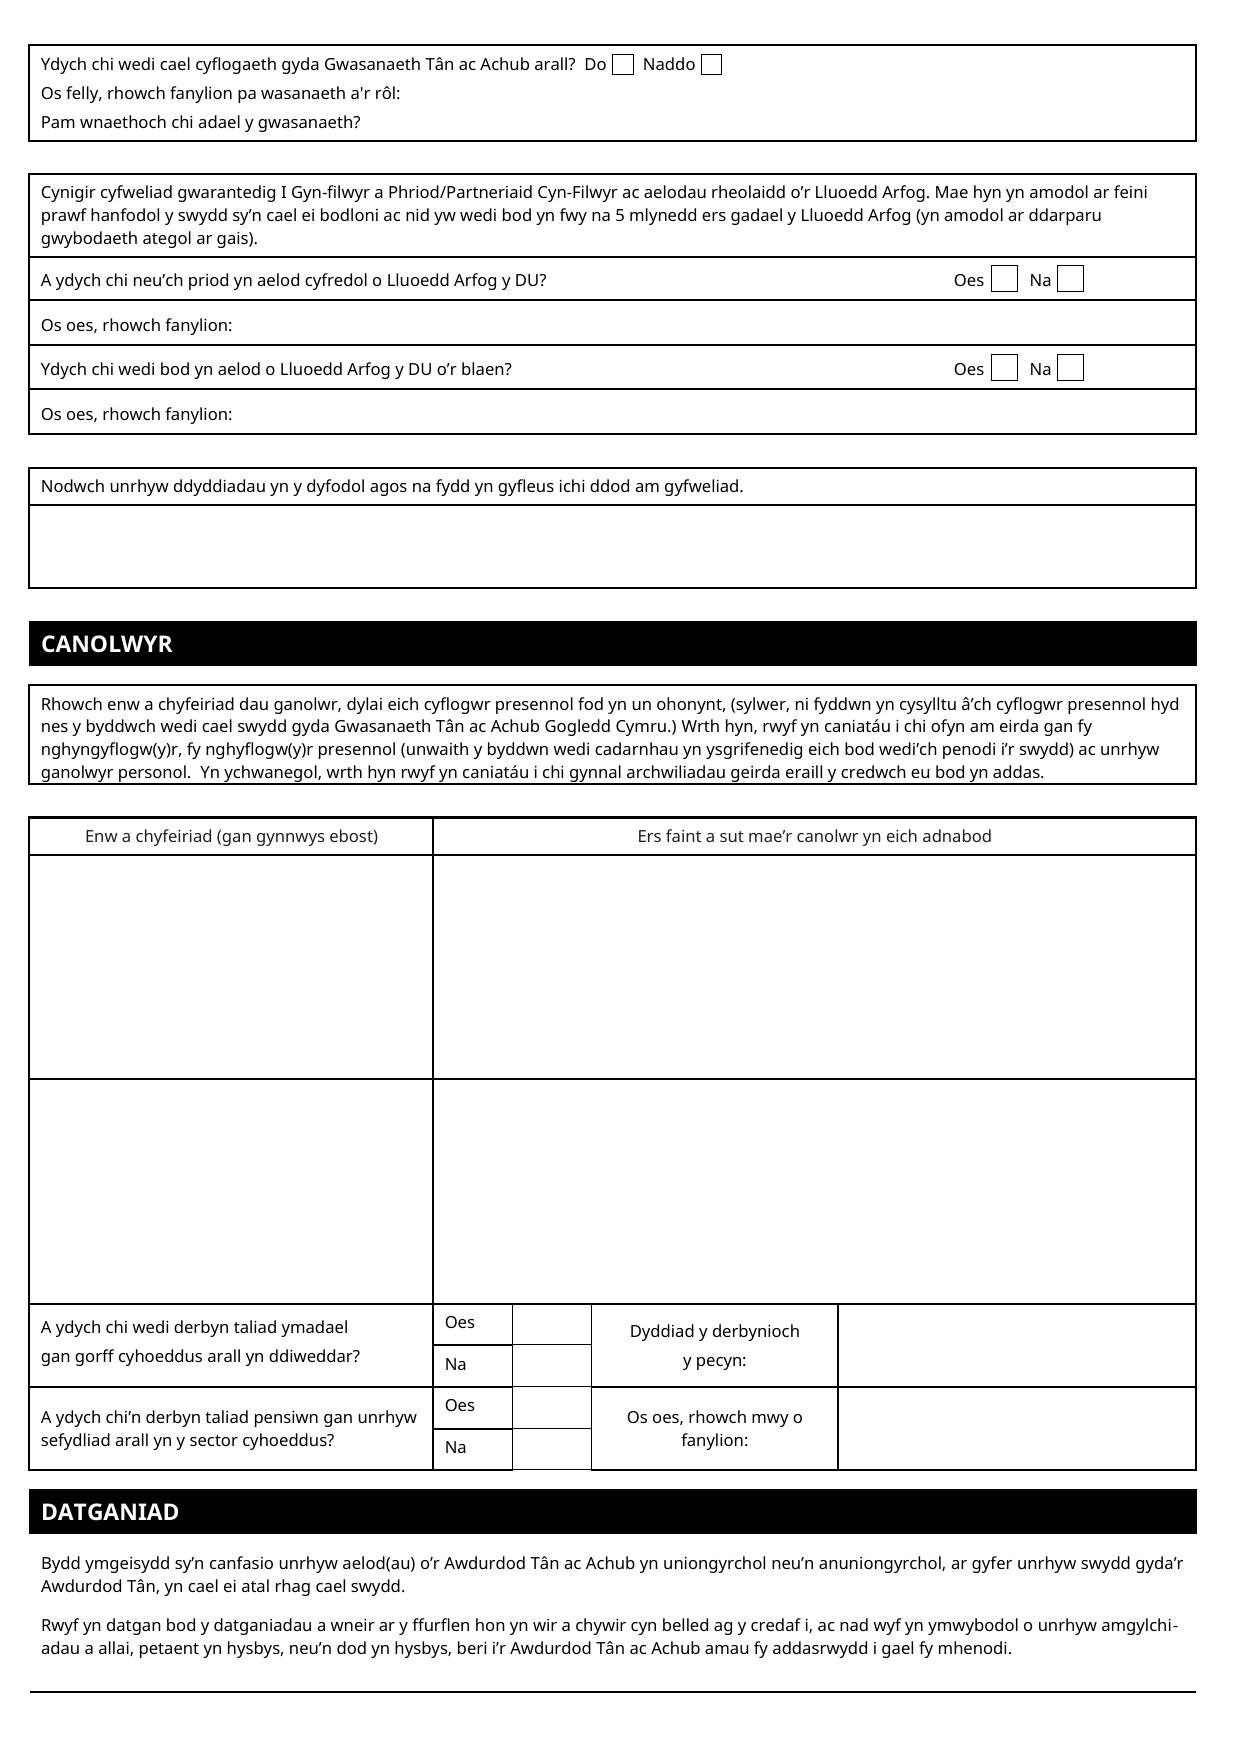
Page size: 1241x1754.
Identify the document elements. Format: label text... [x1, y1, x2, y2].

table_cell [839, 1388, 1195, 1469]
table_cell [513, 1429, 591, 1469]
table_header DATGANIAD [30, 1490, 1196, 1533]
table_cell Os oes, rhowch fanylion: [30, 390, 1195, 433]
table_header CANOLWYR [30, 622, 1196, 665]
table_cell Oes [434, 1388, 512, 1427]
table_header Nodwch unrhyw ddyddiadau yn y dyfodol agos na fydd yn gyfleus ichi ddod am gyfweliad. [30, 469, 1195, 504]
table_header Ers faint a sut mae’r canolwr yn eich adnabod [434, 819, 1195, 854]
table_cell A ydych chi wedi derbyn taliad ymadael gan gorff cyhoeddus arall yn ddiweddar? [30, 1305, 432, 1386]
table_header Enw a chyfeiriad (gan gynnwys ebost) [30, 819, 432, 854]
table_cell Dyddiad y derbynioch y pecyn: [592, 1305, 837, 1386]
table_cell [30, 506, 1195, 587]
table_cell Rwyf yn datgan bod y datganiadau a wneir ar y ffurflen hon yn wir a chywir cyn belled ag y credaf i, ac nad wyf yn ymwybodol o unrhyw amgylchiadau a allai, petaent yn hysbys, neu’n dod yn hysbys, beri i’r Awdurdod Tân ac Achub amau fy addasrwydd i gael fy mhenodi. [30, 1614, 1196, 1691]
table_cell Oes [434, 1305, 512, 1344]
table_cell [30, 856, 432, 1078]
table_cell [839, 1305, 1195, 1386]
table_cell Os oes, rhowch mwy o fanylion: [592, 1388, 837, 1469]
table_cell [513, 1345, 591, 1386]
table_cell [434, 856, 1195, 1078]
table_cell [513, 1305, 591, 1344]
table_cell [513, 1387, 591, 1427]
table_cell Ydych chi wedi cael cyflogaeth gyda Gwasanaeth Tân ac Achub arall? Do Naddo Os felly, rhowch fanylion pa wasanaeth a'r rôl: Pam wnaethoch chi adael y gwasanaeth? [30, 46, 1195, 139]
table_cell A ydych chi’n derbyn taliad pensiwn gan unrhyw sefydliad arall yn y sector cyhoeddus? [30, 1388, 432, 1469]
table_header Bydd ymgeisydd sy’n canfasio unrhyw aelod(au) o’r Awdurdod Tân ac Achub yn uniongyrchol neu’n anuniongyrchol, ar gyfer unrhyw swydd gyda’r Awdurdod Tân, yn cael ei atal rhag cael swydd. [30, 1552, 1196, 1614]
table_cell A ydych chi neu’ch priod yn aelod cyfredol o Lluoedd Arfog y DU? Oes Na [30, 258, 1195, 298]
table_cell [434, 1080, 1195, 1303]
table_header Cynigir cyfweliad gwarantedig I Gyn-filwyr a Phriod/Partneriaid Cyn-Filwyr ac aelodau rheolaidd o’r Lluoedd Arfog. Mae hyn yn amodol ar feini prawf hanfodol y swydd sy’n cael ei bodloni ac nid yw wedi bod yn fwy na 5 mlynedd ers gadael y Lluoedd Arfog (yn amodol ar ddarparu gwybodaeth ategol ar gais). [30, 175, 1195, 256]
table_cell Os oes, rhowch fanylion: [30, 301, 1195, 344]
table_cell Na [434, 1430, 512, 1469]
table_cell [30, 1080, 432, 1303]
table_header Rhowch enw a chyfeiriad dau ganolwr, dylai eich cyflogwr presennol fod yn un ohonynt, (sylwer, ni fyddwn yn cysylltu â’ch cyflogwr presennol hyd nes y byddwch wedi cael swydd gyda Gwasanaeth Tân ac Achub Gogledd Cymru.) Wrth hyn, rwyf yn caniatáu i chi ofyn am eirda gan fy nghyngyflogw(y)r, fy nghyflogw(y)r presennol (unwaith y byddwn wedi cadarnhau yn ysgrifenedig eich bod wedi’ch penodi i’r swydd) ac unrhyw ganolwyr personol. Yn ychwanegol, wrth hyn rwyf yn caniatáu i chi gynnal archwiliadau geirda eraill y credwch eu bod yn addas. [30, 686, 1195, 783]
table_cell Na [434, 1346, 512, 1386]
table_cell Ydych chi wedi bod yn aelod o Lluoedd Arfog y DU o’r blaen? Oes Na [30, 346, 1195, 387]
